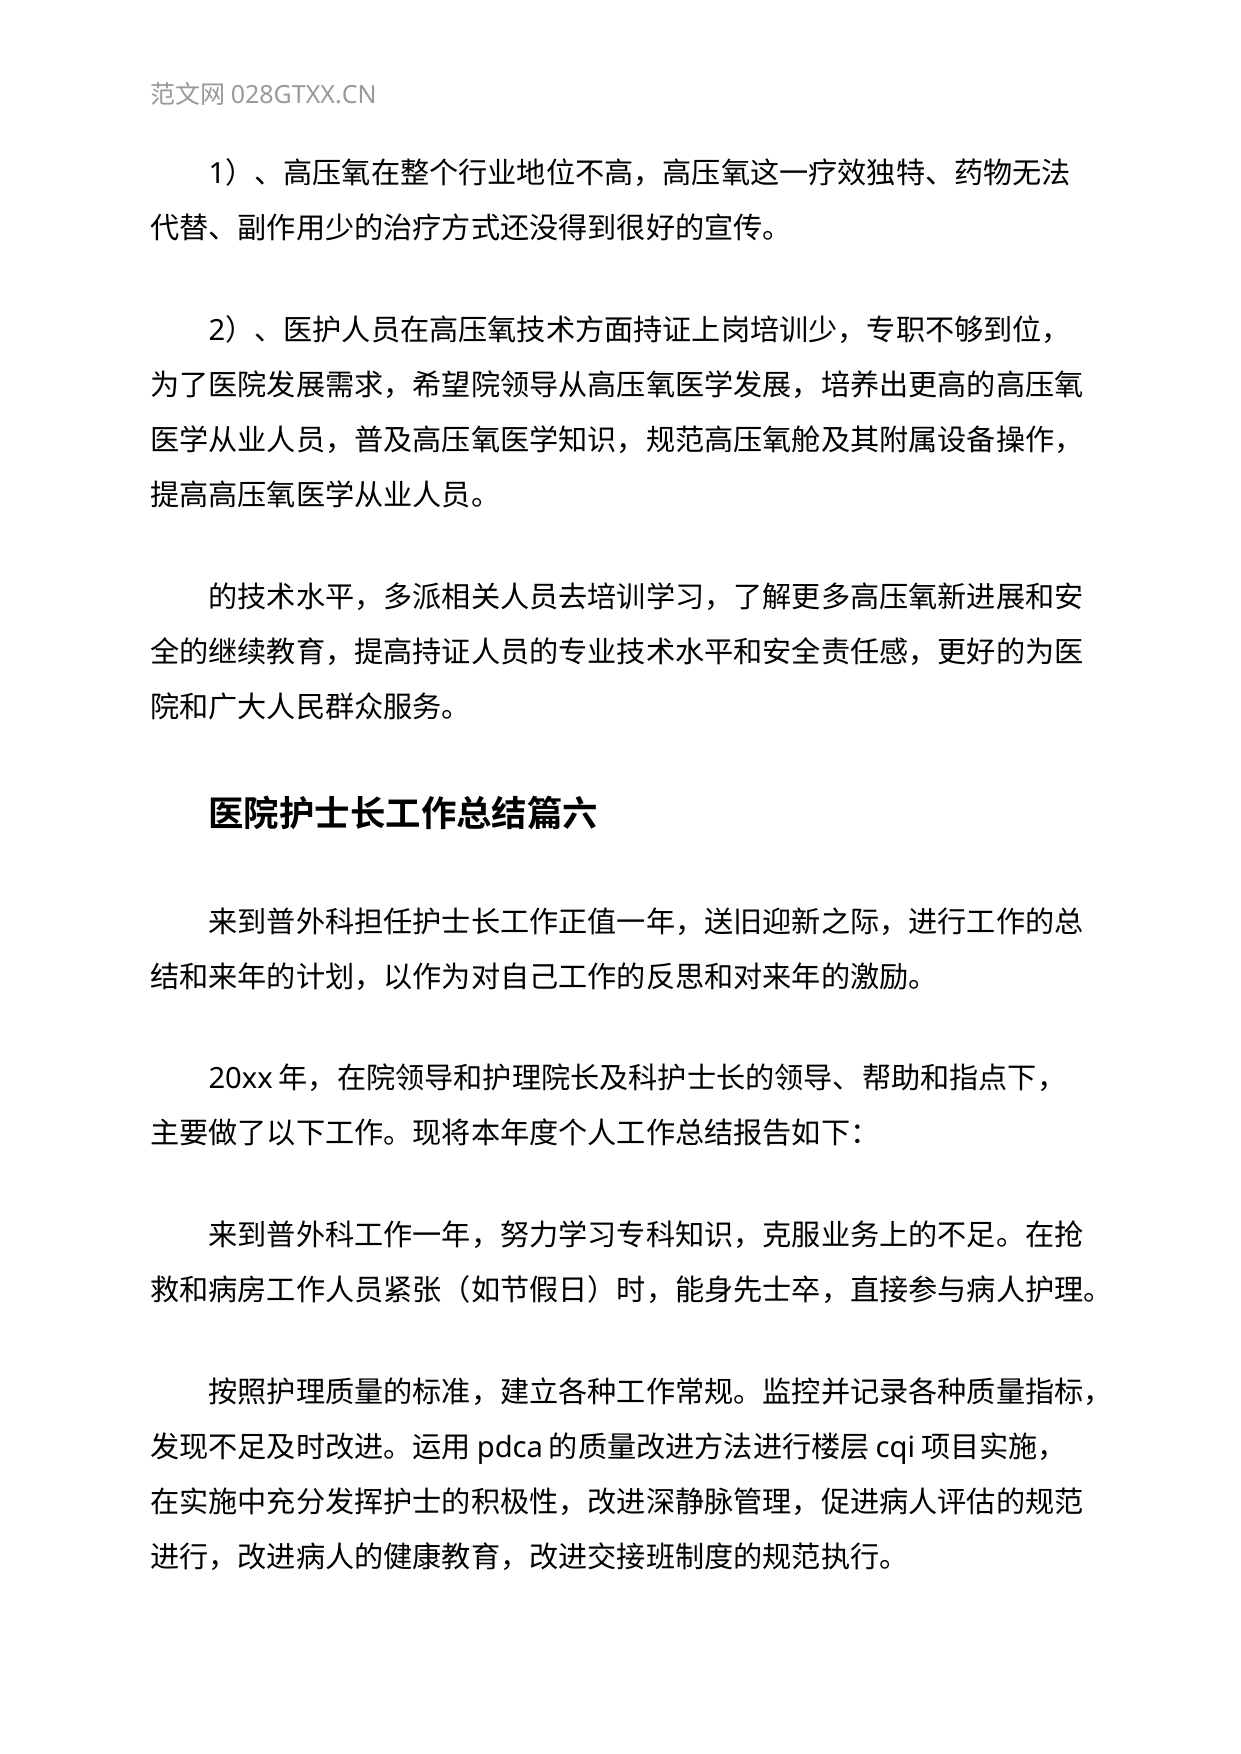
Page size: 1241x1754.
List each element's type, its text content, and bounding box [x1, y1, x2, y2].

text 20xx年，在院领导和护理院长及科护士长的领导、帮助和指点下，主要做了以下工作。现将本年度个人工作总结报告如下： [150, 1055, 1090, 1152]
text 来到普外科工作一年，努力学习专科知识，克服业务上的不足。在抢救和病房工作人员紧张（如节假日）时，能身先士卒，直接参与病人护理。 [150, 1212, 1090, 1309]
text 的技术水平，多派相关人员去培训学习，了解更多高压氧新进展和安全的继续教育，提高持证人员的专业技术水平和安全责任感，更好的为医院和广大人民群众服务。 [150, 573, 1090, 725]
text 2）、医护人员在高压氧技术方面持证上岗培训少，专职不够到位，为了医院发展需求，希望院领导从高压氧医学发展，培养出更高的高压氧医学从业人员，普及高压氧医学知识，规范高压氧舱及其附属设备操作，提高高压氧医学从业人员。 [150, 307, 1090, 514]
text 来到普外科担任护士长工作正值一年，送旧迎新之际，进行工作的总结和来年的计划，以作为对自己工作的反思和对来年的激励。 [150, 898, 1090, 996]
text 1）、高压氧在整个行业地位不高，高压氧这一疗效独特、药物无法代替、副作用少的治疗方式还没得到很好的宣传。 [150, 150, 1090, 247]
text 医院护士长工作总结篇六 [150, 785, 1090, 836]
text 按照护理质量的标准，建立各种工作常规。监控并记录各种质量指标，发现不足及时改进。运用pdca的质量改进方法进行楼层cqi项目实施，在实施中充分发挥护士的积极性，改进深静脉管理，促进病人评估的规范进行，改进病人的健康教育，改进交接班制度的规范执行。 [150, 1368, 1090, 1576]
